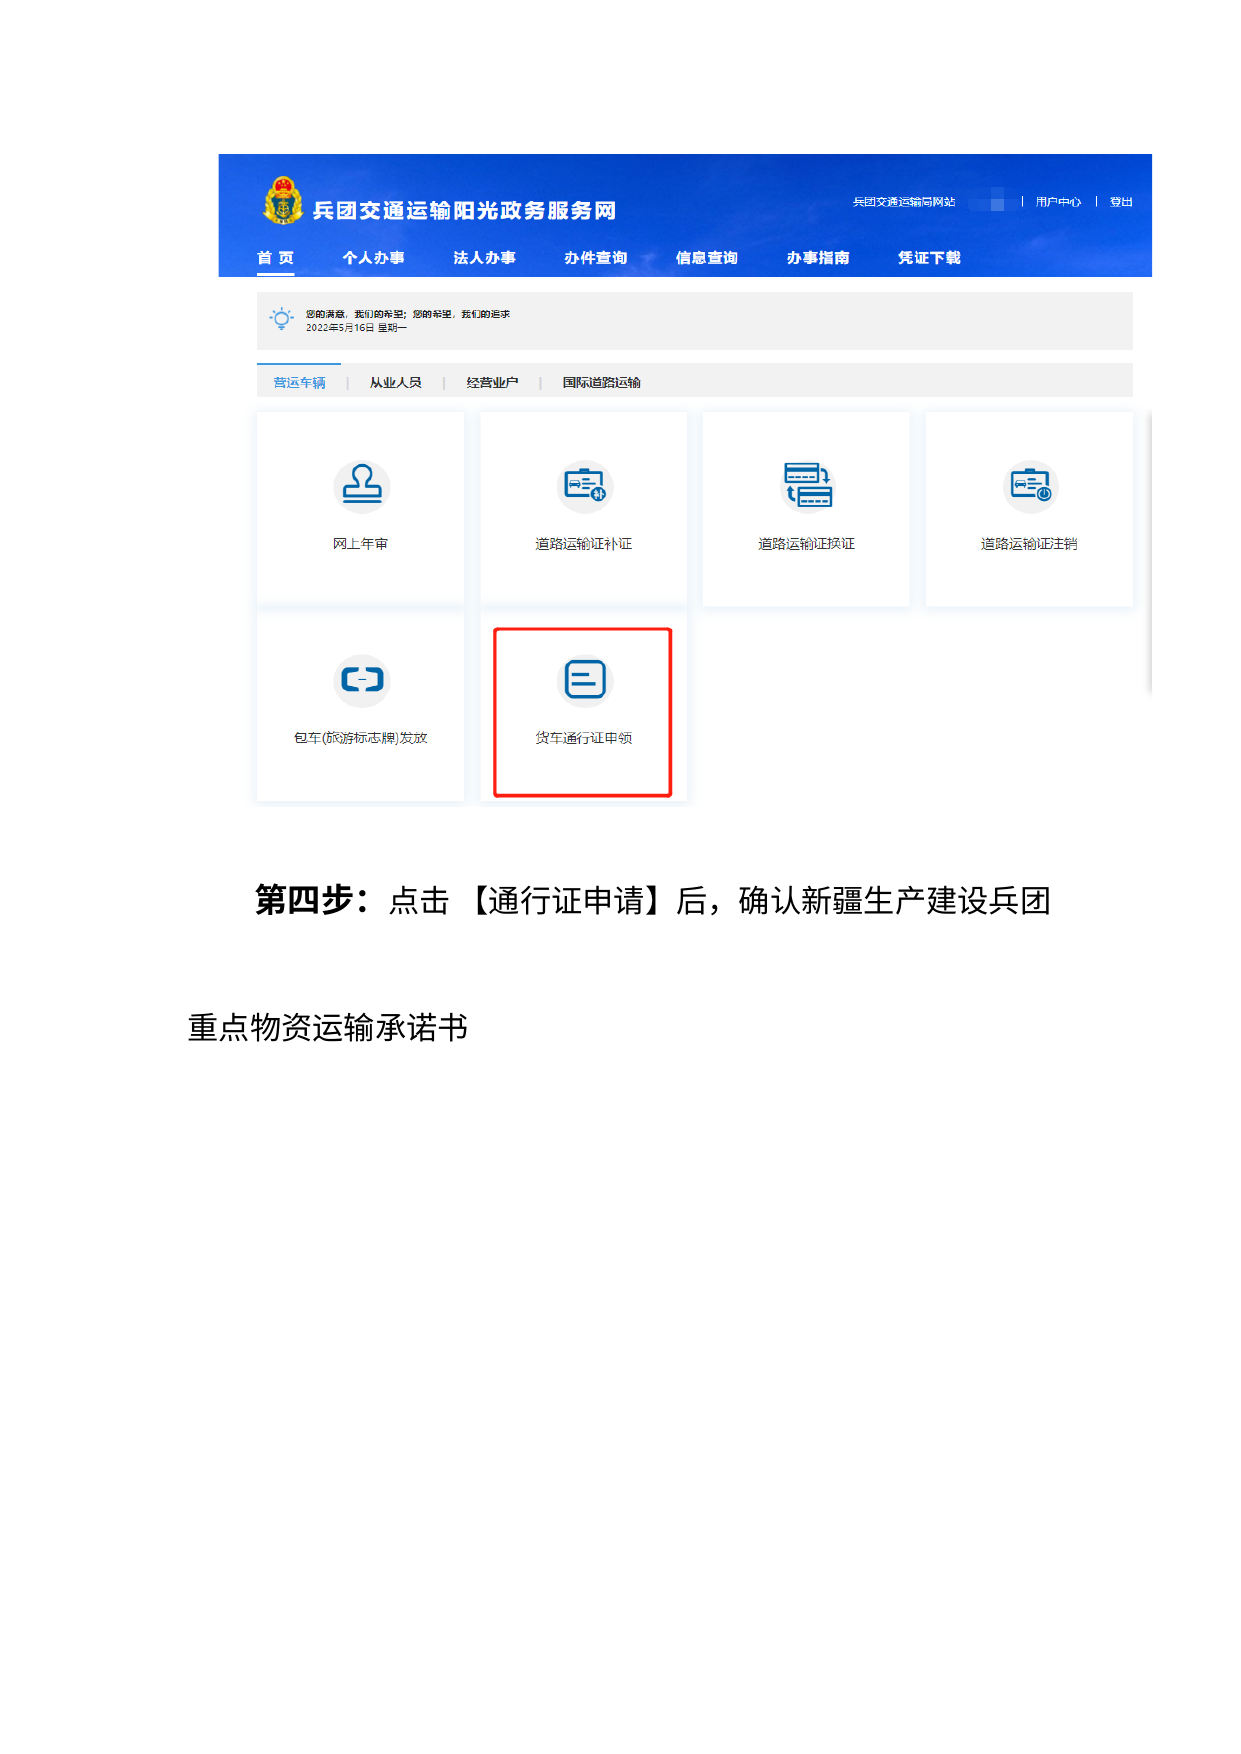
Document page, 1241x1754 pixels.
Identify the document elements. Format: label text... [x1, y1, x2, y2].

picture [218, 154, 1153, 807]
text 第四步：点击 【通行证申请】后，确认新疆生产建设兵团重点物资运输承诺书 [187, 856, 1053, 1068]
